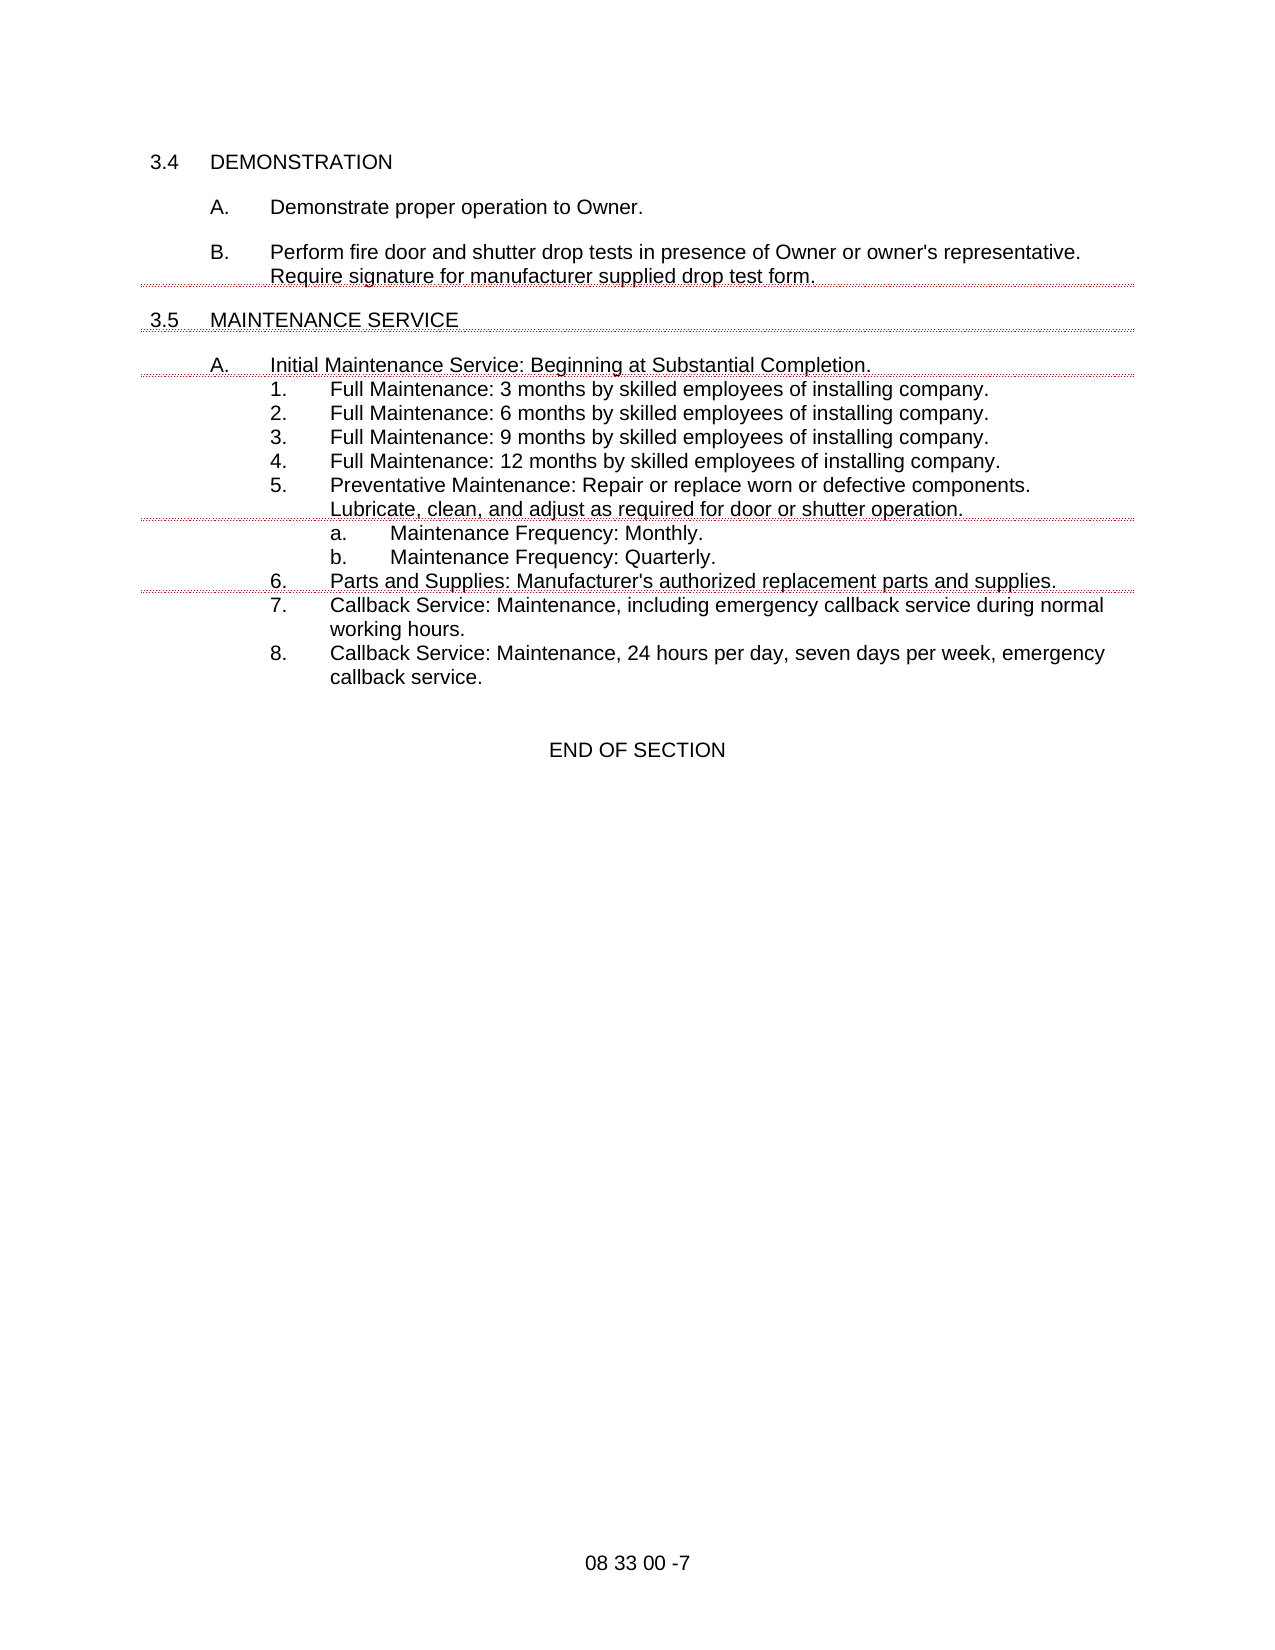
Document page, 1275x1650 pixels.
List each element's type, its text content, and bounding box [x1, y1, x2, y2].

text Demonstrate proper operation to Owner. [210, 195, 1125, 219]
text DEMONSTRATION [150, 150, 1125, 174]
text Full Maintenance: 9 months by skilled employees of installing company. [270, 425, 1125, 449]
text Callback Service: Maintenance, 24 hours per day, seven days per week, emergency callback service. [270, 641, 1125, 688]
text Full Maintenance: 3 months by skilled employees of installing company. [270, 377, 1125, 401]
text Maintenance Frequency: Quarterly. [330, 545, 1125, 569]
text Preventative Maintenance: Repair or replace worn or defective components. Lubricate, clean, and adjust as required for door or shutter operation. [270, 473, 1125, 521]
text Full Maintenance: 12 months by skilled employees of installing company. [270, 449, 1125, 473]
text Initial Maintenance Service: Beginning at Substantial Completion. [210, 353, 1125, 377]
text Full Maintenance: 6 months by skilled employees of installing company. [270, 401, 1125, 425]
text Maintenance Frequency: Monthly. [330, 521, 1125, 545]
text Perform fire door and shutter drop tests in presence of Owner or owner's representative. Require signature for manufacturer supplied drop test form. [210, 239, 1125, 287]
text Parts and Supplies: Manufacturer's authorized replacement parts and supplies. [270, 569, 1125, 593]
text END OF SECTION [150, 737, 1125, 761]
text Callback Service: Maintenance, including emergency callback service during normal working hours. [270, 593, 1125, 641]
text MAINTENANCE SERVICE [150, 308, 1125, 332]
